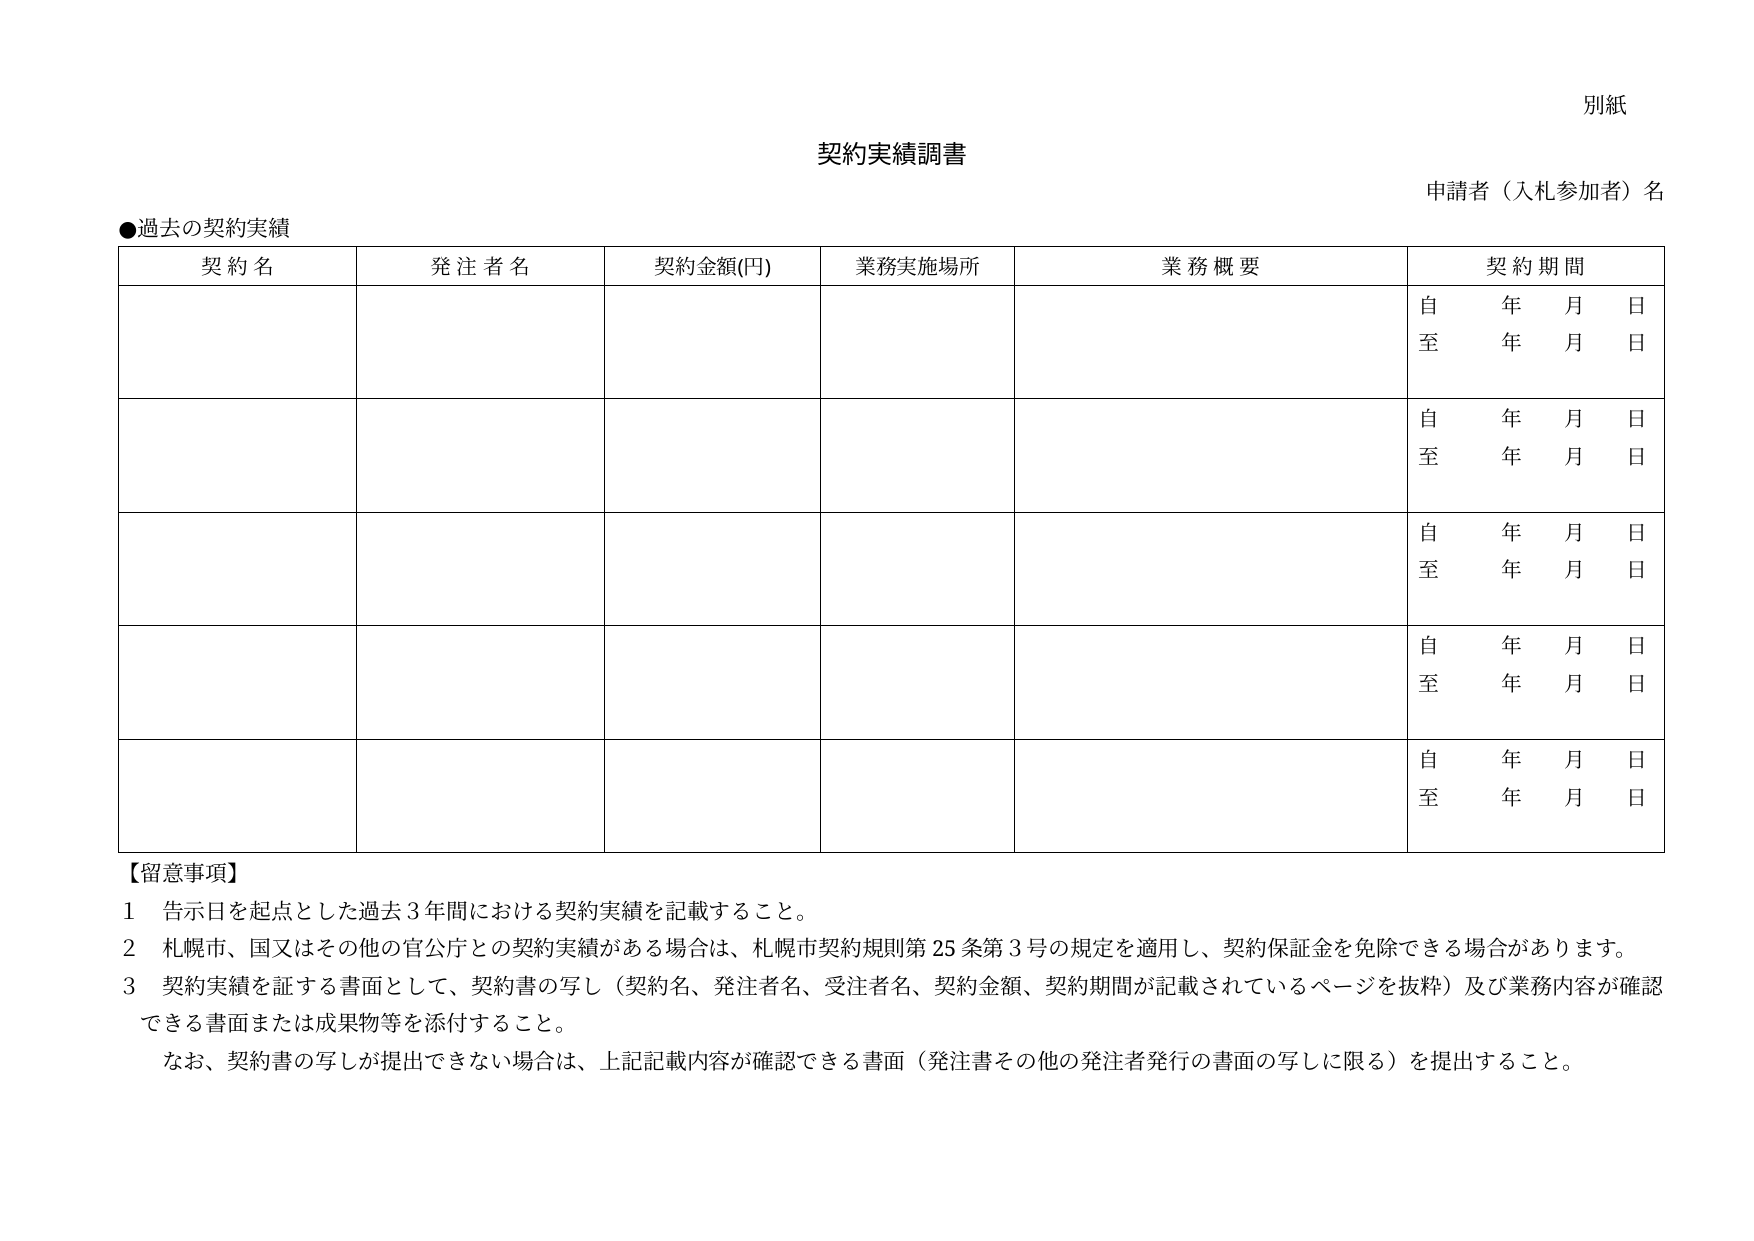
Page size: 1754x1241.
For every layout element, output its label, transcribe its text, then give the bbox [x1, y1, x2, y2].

text ３ 契約実績を証する書面として、契約書の写し（契約名、発注者名、受注者名、契約金額、契約期間が記載されているページを抜粋）及び業務内容が確認できる書面または成果物等を添付すること。 [118, 966, 1665, 1041]
table_header 契約金額(円) [605, 247, 820, 284]
table_cell [605, 740, 820, 852]
text なお、契約書の写しが提出できない場合は、上記記載内容が確認できる書面（発注書その他の発注者発行の書面の写しに限る）を提出すること。 [118, 1041, 1665, 1078]
text 申請者（入札参加者）名 [118, 171, 1665, 208]
table_header 契 約 名 [119, 247, 356, 284]
table_cell 自 年 月 日 至 年 月 日 [1408, 399, 1664, 512]
table_cell [1015, 513, 1407, 625]
table_cell [357, 399, 604, 512]
table_cell [119, 399, 356, 512]
table_cell [821, 626, 1014, 739]
table_cell [119, 513, 356, 625]
table_cell [821, 740, 1014, 852]
table_cell [1015, 286, 1407, 398]
table_cell [605, 286, 820, 398]
table_cell [357, 740, 604, 852]
table_cell [605, 626, 820, 739]
table_cell [119, 740, 356, 852]
text 【留意事項】 [118, 853, 1665, 891]
table_cell 自 年 月 日 至 年 月 日 [1408, 286, 1664, 398]
table_cell [357, 286, 604, 398]
table_header 発 注 者 名 [357, 247, 604, 284]
table_cell [821, 513, 1014, 625]
table_cell [821, 286, 1014, 398]
table_cell [605, 513, 820, 625]
text ●過去の契約実績 [118, 208, 1665, 246]
table_header 業務実施場所 [821, 247, 1014, 284]
table_cell [821, 399, 1014, 512]
table_cell [357, 513, 604, 625]
table_cell [119, 626, 356, 739]
table_cell [605, 399, 820, 512]
table_cell [1015, 740, 1407, 852]
text １ 告示日を起点とした過去３年間における契約実績を記載すること。 [118, 891, 1665, 928]
table_cell [1015, 399, 1407, 512]
table_cell 自 年 月 日 至 年 月 日 [1408, 740, 1664, 852]
table_header 契 約 期 間 [1408, 247, 1664, 284]
table_cell [119, 286, 356, 398]
table_cell [357, 626, 604, 739]
text ２ 札幌市、国又はその他の官公庁との契約実績がある場合は、札幌市契約規則第25条第３号の規定を適用し、契約保証金を免除できる場合があります。 [118, 928, 1665, 966]
table_cell [1015, 626, 1407, 739]
table_cell 自 年 月 日 至 年 月 日 [1408, 626, 1664, 739]
table_cell 自 年 月 日 至 年 月 日 [1408, 513, 1664, 625]
table_header 業 務 概 要 [1015, 247, 1407, 284]
text 契約実績調書 [118, 133, 1665, 171]
